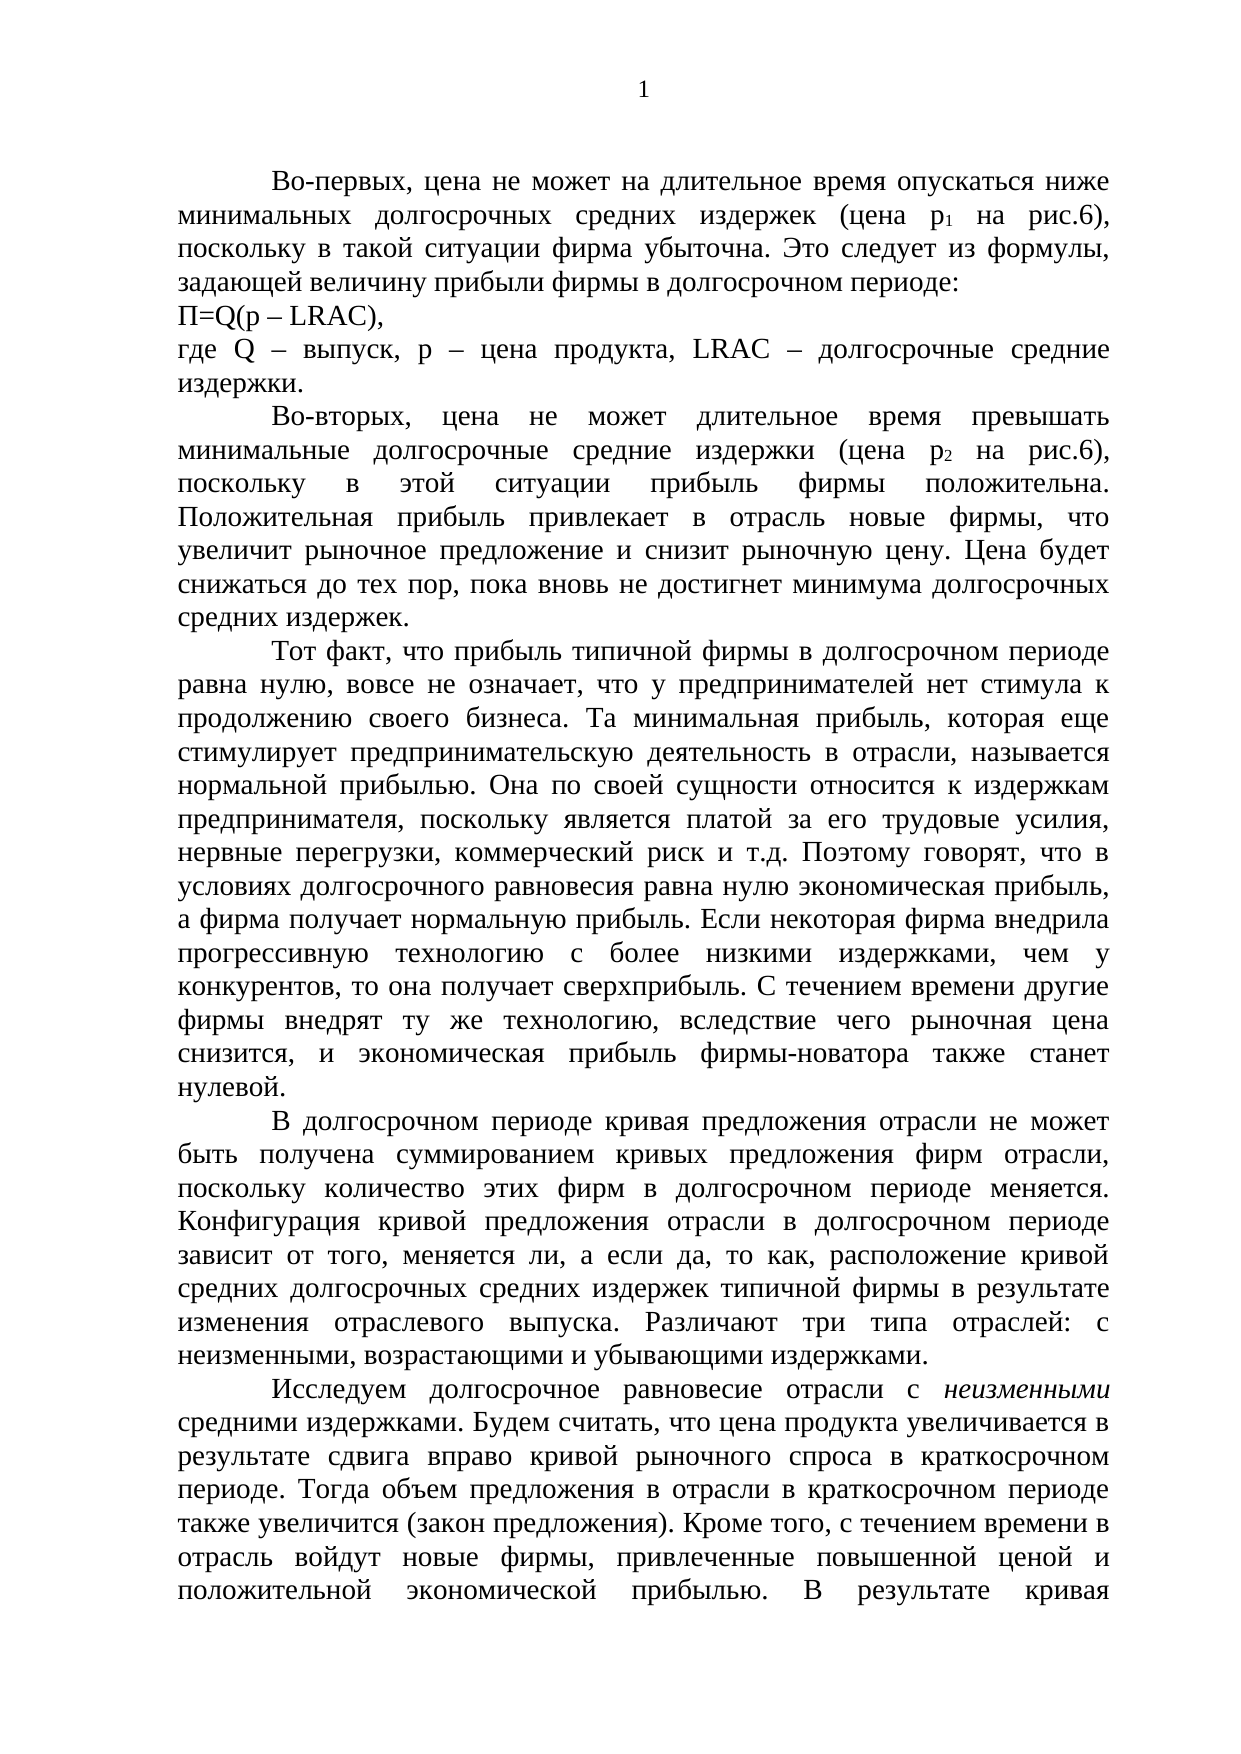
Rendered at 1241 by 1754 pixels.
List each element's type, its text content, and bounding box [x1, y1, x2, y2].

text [177, 1371, 1110, 1606]
text где Q – выпуск, p – цена продукта, LRAC – долгосрочные средние издержки. [177, 331, 1110, 398]
text Во-вторых, цена не может длительное время превышать минимальные долгосрочные средние издержки (цена p2 на рис.6), поскольку в этой ситуации прибыль фирмы положительна. Положительная прибыль привлекает в отрасль новые фирмы, что увеличит рыночное предложение и снизит рыночную цену. Цена будет снижаться до тех пор, пока вновь не достигнет минимума долгосрочных средних издержек. [177, 398, 1110, 633]
text П=Q(p – LRAC), [177, 298, 1110, 331]
text В долгосрочном периоде кривая предложения отрасли не может быть получена суммированием кривых предложения фирм отрасли, поскольку количество этих фирм в долгосрочном периоде меняется. Конфигурация кривой предложения отрасли в долгосрочном периоде зависит от того, меняется ли, а если да, то как, расположение кривой средних долгосрочных средних издержек типичной фирмы в результате изменения отраслевого выпуска. Различают три типа отраслей: с неизменными, возрастающими и убывающими издержками. [177, 1103, 1110, 1371]
text Тот факт, что прибыль типичной фирмы в долгосрочном периоде равна нулю, вовсе не означает, что у предпринимателей нет стимула к продолжению своего бизнеса. Та минимальная прибыль, которая еще стимулирует предпринимательскую деятельность в отрасли, называется нормальной прибылью. Она по своей сущности относится к издержкам предпринимателя, поскольку является платой за его трудовые усилия, нервные перегрузки, коммерческий риск и т.д. Поэтому говорят, что в условиях долгосрочного равновесия равна нулю экономическая прибыль, а фирма получает нормальную прибыль. Если некоторая фирма внедрила прогрессивную технологию с более низкими издержками, чем у конкурентов, то она получает сверхприбыль. С течением времени другие фирмы внедрят ту же технологию, вследствие чего рыночная цена снизится, и экономическая прибыль фирмы-новатора также станет нулевой. [177, 633, 1110, 1103]
text Во-первых, цена не может на длительное время опускаться ниже минимальных долгосрочных средних издержек (цена p1 на рис.6), поскольку в такой ситуации фирма убыточна. Это следует из формулы, задающей величину прибыли фирмы в долгосрочном периоде: [177, 163, 1110, 298]
